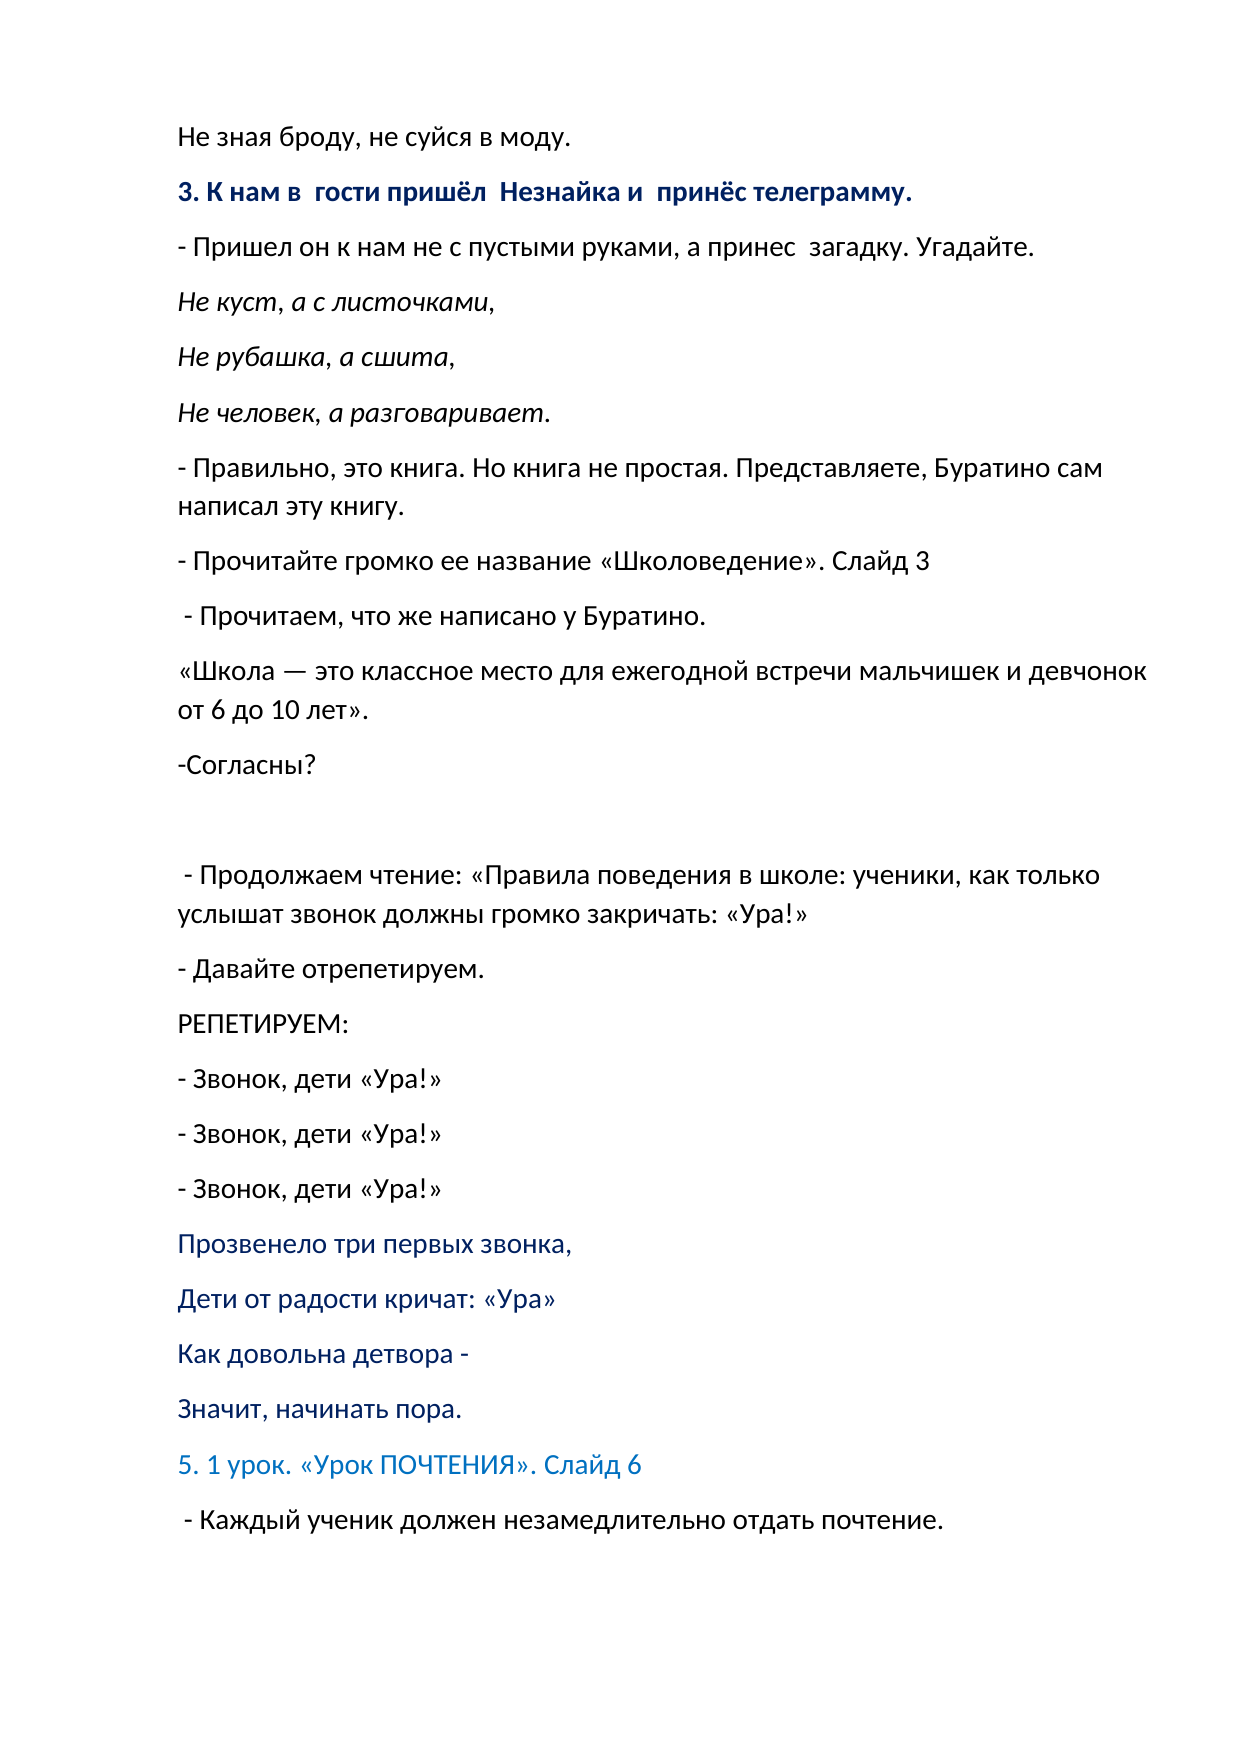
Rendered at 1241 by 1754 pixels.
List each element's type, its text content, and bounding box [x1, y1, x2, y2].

text 5. 1 урок. «Урок ПОЧТЕНИЯ». Слайд 6 [177, 1446, 1152, 1481]
text - Звонок, дети «Ура!» [177, 1060, 1152, 1096]
text Не рубашка, а сшита, [177, 338, 1152, 374]
text Прозвенело три первых звонка, [177, 1225, 1152, 1261]
text - Звонок, дети «Ура!» [177, 1115, 1152, 1151]
text - Звонок, дети «Ура!» [177, 1170, 1152, 1206]
text 3. К нам в гости пришёл Незнайка и принёс телеграмму. [177, 173, 1152, 209]
text Значит, начинать пора. [177, 1391, 1152, 1426]
text Не человек, а разговаривает. [177, 394, 1152, 429]
text - Правильно, это книга. Но книга не простая. Представляете, Буратино сам написал эту книгу. [177, 449, 1152, 523]
text - Продолжаем чтение: «Правила поведения в школе: ученики, как только услышат звонок должны громко закричать: «Ура!» [177, 856, 1152, 930]
text - Прочитайте громко ее название «Школоведение». Слайд 3 [177, 542, 1152, 578]
text «Школа — это классное место для ежегодной встречи мальчишек и девчонок от 6 до 10 лет». [177, 652, 1152, 727]
text Как довольна детвора - [177, 1336, 1152, 1371]
text Не куст, а с листочками, [177, 283, 1152, 319]
text РЕПЕТИРУЕМ: [177, 1005, 1152, 1041]
text Дети от радости кричат: «Ура» [177, 1280, 1152, 1316]
text - Пришел он к нам не с пустыми руками, а принес загадку. Угадайте. [177, 228, 1152, 264]
text - Давайте отрепетируем. [177, 950, 1152, 985]
text - Прочитаем, что же написано у Буратино. [177, 597, 1152, 633]
text -Согласны? [177, 746, 1152, 782]
text Не зная броду, не суйся в моду. [177, 118, 1152, 154]
text - Каждый ученик должен незамедлительно отдать почтение. [177, 1501, 1152, 1536]
